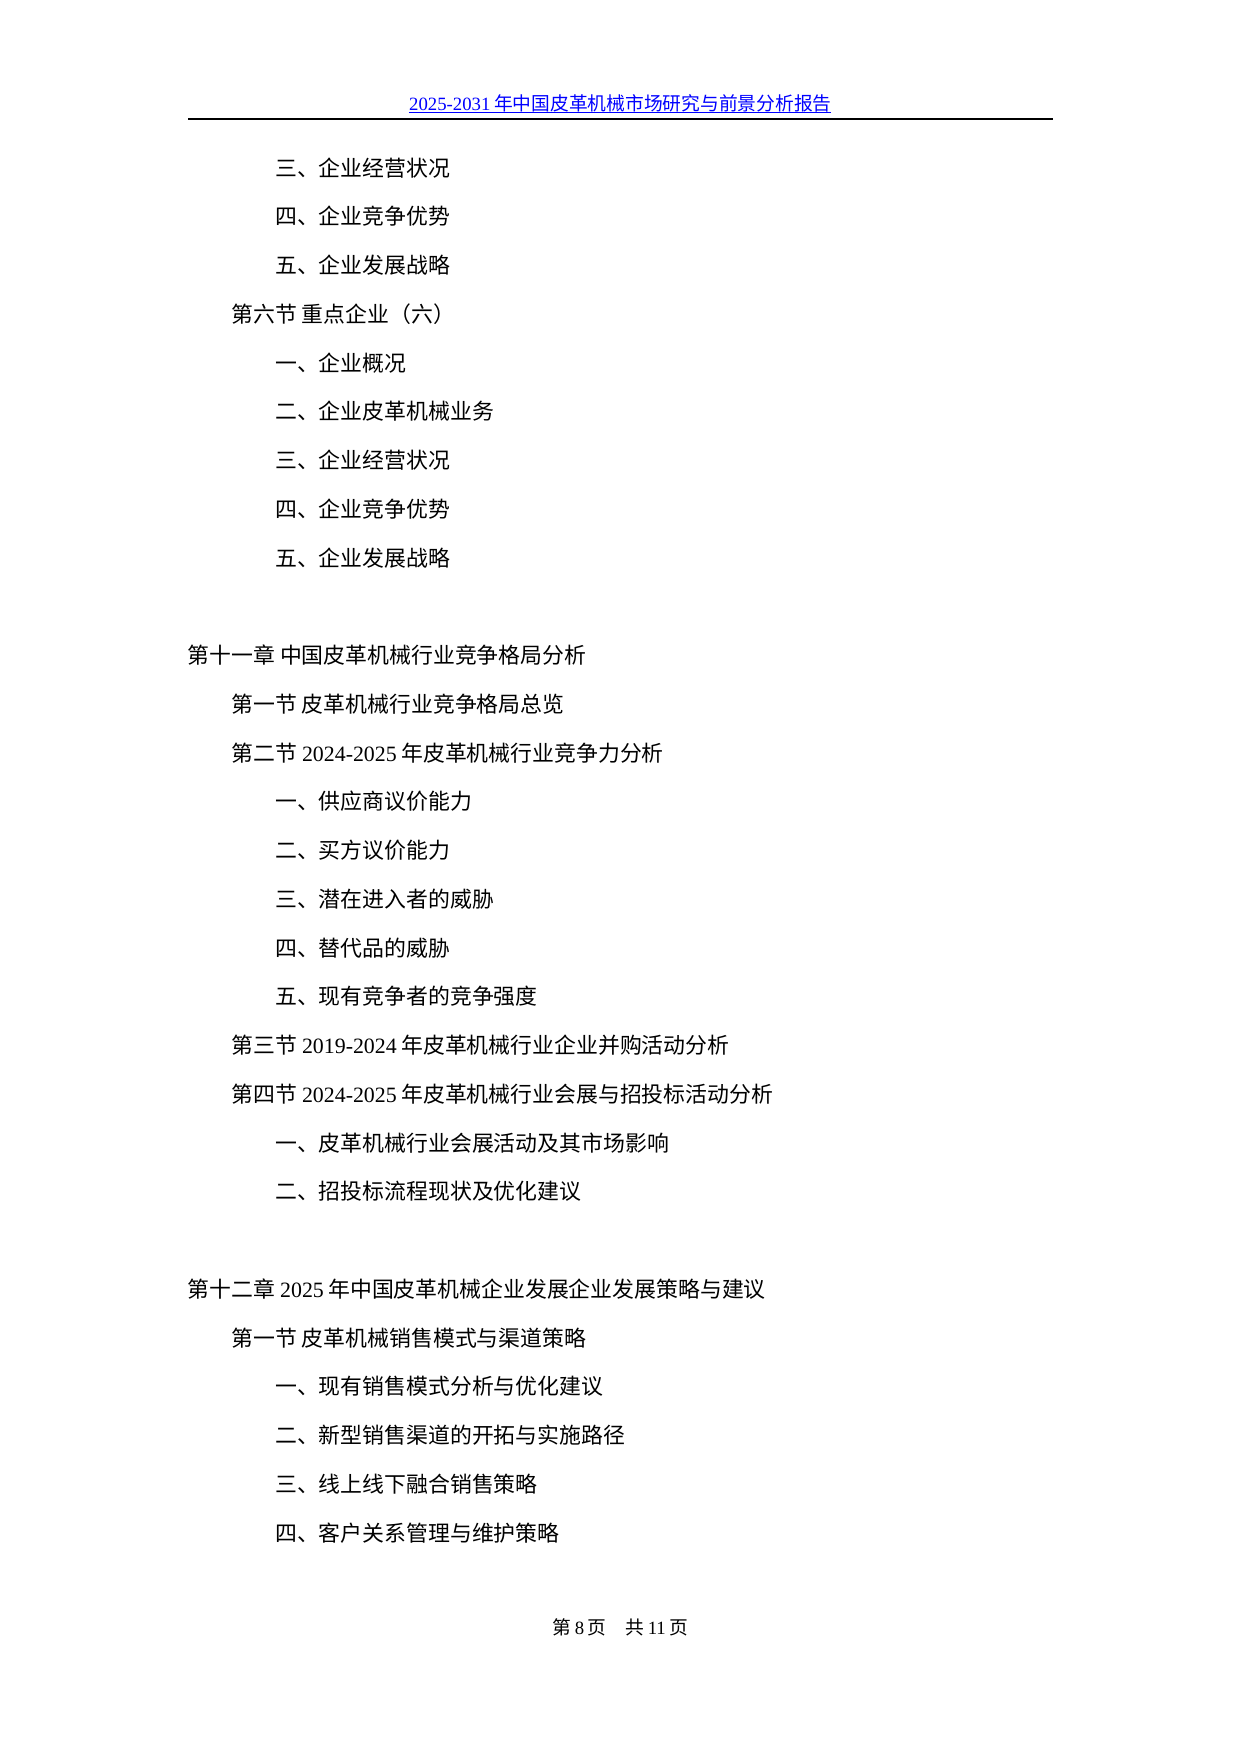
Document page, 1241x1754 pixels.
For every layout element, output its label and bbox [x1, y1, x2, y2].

text [187, 150, 1053, 1548]
